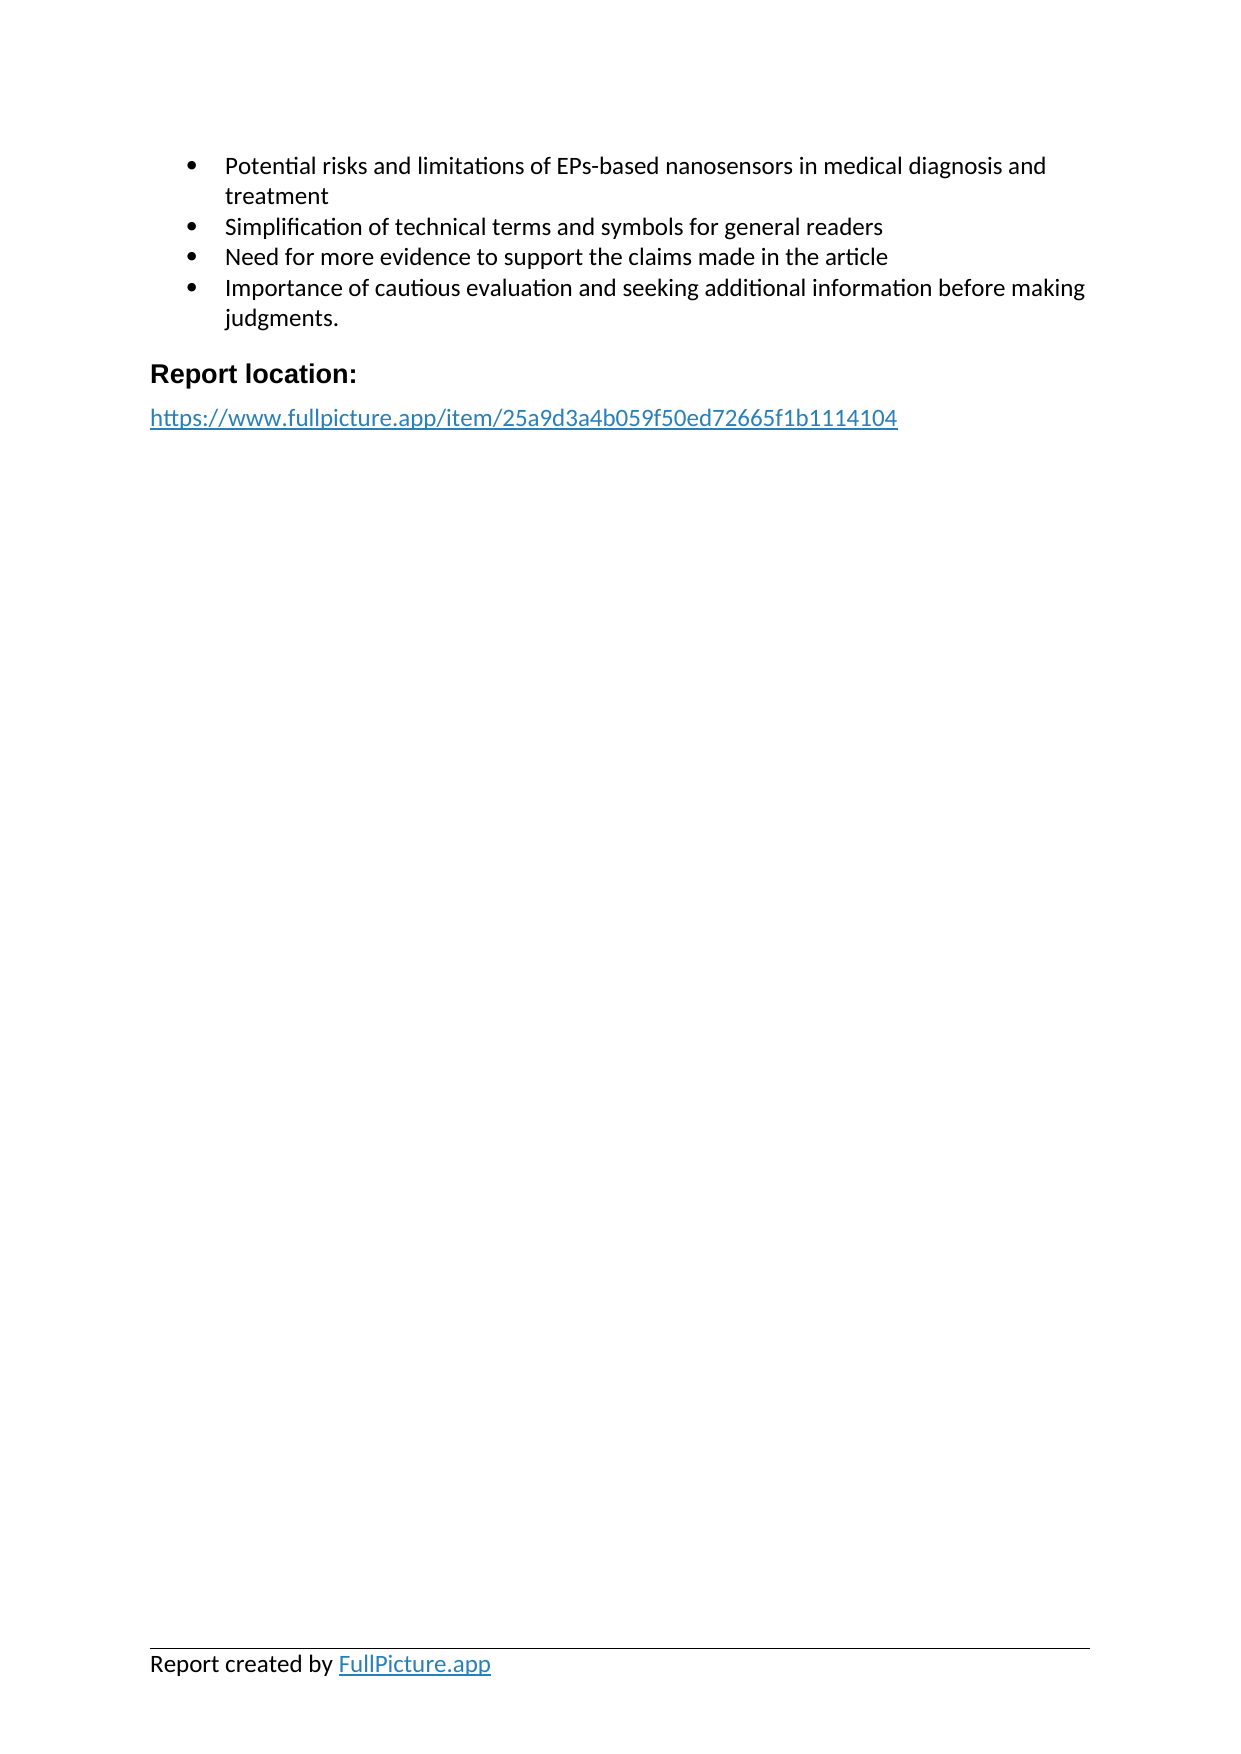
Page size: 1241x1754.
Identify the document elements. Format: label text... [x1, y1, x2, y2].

list Simplification of technical terms and symbols for general readers [187, 211, 1090, 242]
list Importance of cautious evaluation and seeking additional information before making judgments. [187, 272, 1090, 333]
text https://www.fullpicture.app/item/25a9d3a4b059f50ed72665f1b1114104 [150, 402, 1090, 432]
list Potential risks and limitations of EPs-based nanosensors in medical diagnosis and treatment [187, 150, 1090, 211]
subtitle Report location: [150, 358, 1090, 389]
list Need for more evidence to support the claims made in the article [187, 242, 1090, 272]
